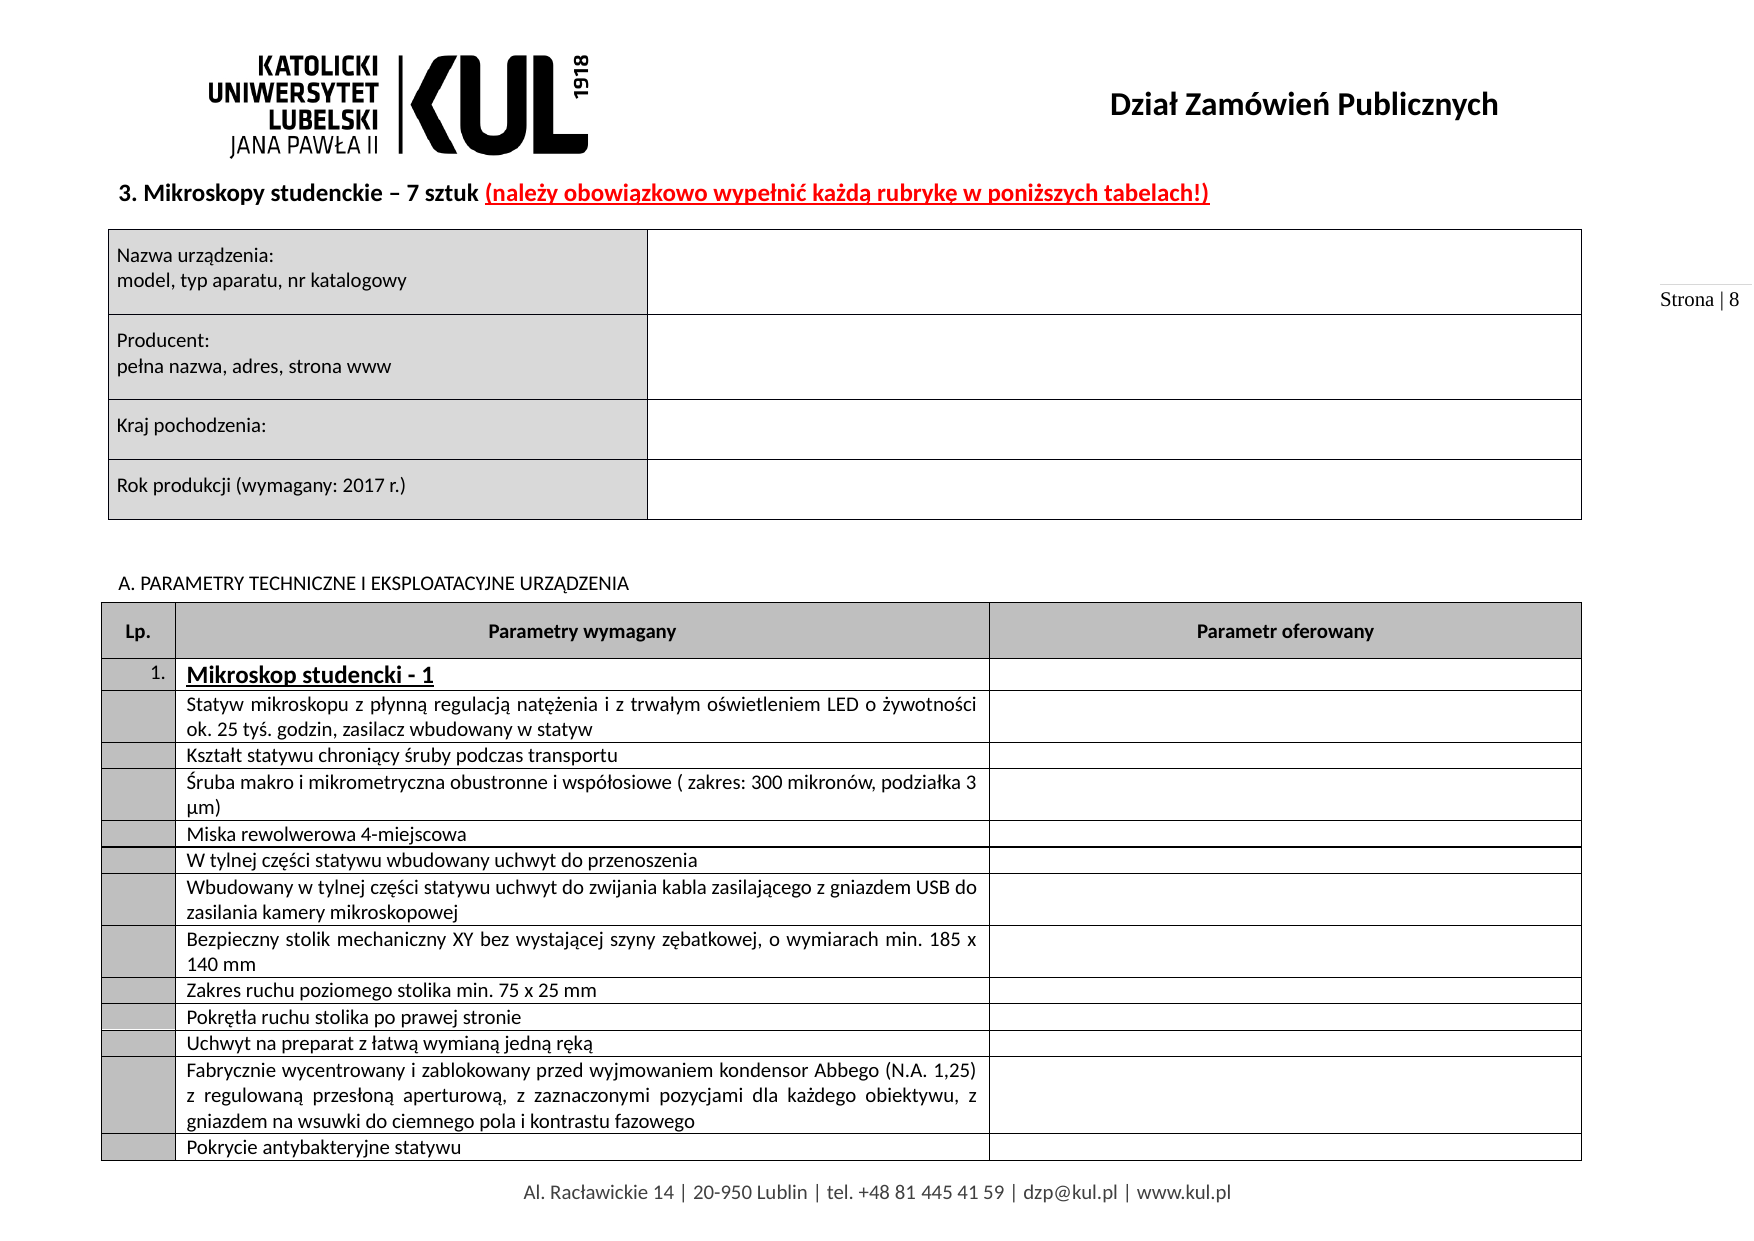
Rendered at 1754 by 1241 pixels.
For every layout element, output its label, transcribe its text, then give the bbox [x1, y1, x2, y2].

table_header Nazwa urządzenia: model, typ aparatu, nr katalogowy [109, 230, 647, 314]
table_cell Pokrętła ruchu stolika po prawej stronie [176, 1004, 989, 1029]
table_cell [102, 743, 175, 768]
table_cell [990, 769, 1581, 820]
table_cell [102, 769, 175, 820]
table_cell [102, 691, 175, 742]
list 3. Mikroskopy studenckie – 7 sztuk (należy obowiązkowo wypełnić każdą rubrykę w poniższych tabelach!) [118, 177, 1636, 208]
table_cell [990, 926, 1581, 977]
table_cell [648, 400, 1581, 459]
subtitle A. PARAMETRY TECHNICZNE I EKSPLOATACYJNE URZĄDZENIA [118, 570, 1636, 596]
picture [1412, 102, 1419, 112]
table_cell [990, 1004, 1581, 1029]
table_cell Statyw mikroskopu z płynną regulacją natężenia i z trwałym oświetleniem LED o żywotności ok. 25 tyś. godzin, zasilacz wbudowany w statyw [176, 691, 989, 742]
table_cell [102, 821, 175, 846]
table_cell [990, 1134, 1581, 1160]
table_cell Producent: pełna nazwa, adres, strona www [109, 315, 647, 399]
table_cell Fabrycznie wycentrowany i zablokowany przed wyjmowaniem kondensor Abbego (N.A. 1,25) z regulowaną przesłoną aperturową, z zaznaczonymi pozycjami dla każdego obiektywu, z gniazdem na wsuwki do ciemnego pola i kontrastu fazowego [176, 1057, 989, 1133]
table_cell [990, 1031, 1581, 1056]
table_cell Pokrycie antybakteryjne statywu [176, 1134, 989, 1160]
table_cell [990, 691, 1581, 742]
table_cell [990, 743, 1581, 768]
table_cell Wbudowany w tylnej części statywu uchwyt do zwijania kabla zasilającego z gniazdem USB do zasilania kamery mikroskopowej [176, 874, 989, 925]
table_cell [648, 315, 1581, 399]
table_cell [990, 1057, 1581, 1133]
table_cell Uchwyt na preparat z łatwą wymianą jedną ręką [176, 1031, 989, 1056]
table_cell Miska rewolwerowa 4-miejscowa [176, 821, 989, 846]
picture [120, 0, 1419, 168]
table_cell Zakres ruchu poziomego stolika min. 75 x 25 mm [176, 978, 989, 1003]
table_cell [102, 926, 175, 977]
table_cell Śruba makro i mikrometryczna obustronne i współosiowe ( zakres: 300 mikronów, podziałka 3 μm) [176, 769, 989, 820]
table_cell [990, 821, 1581, 846]
table_cell Kształt statywu chroniący śruby podczas transportu [176, 743, 989, 768]
table_header Lp. [102, 603, 175, 658]
table_cell [102, 1004, 175, 1029]
table_cell [990, 978, 1581, 1003]
table_cell Kraj pochodzenia: [109, 400, 647, 459]
table_cell Mikroskop studencki - 1 [176, 659, 989, 690]
table_cell [990, 848, 1581, 873]
table_cell [102, 1031, 175, 1056]
table_cell W tylnej części statywu wbudowany uchwyt do przenoszenia [176, 848, 989, 873]
table_cell Rok produkcji (wymagany: 2017 r.) [109, 460, 647, 519]
table_cell [990, 874, 1581, 925]
table_cell [648, 460, 1581, 519]
table_cell [102, 1057, 175, 1133]
table_header Parametry wymagany [176, 603, 989, 658]
table_cell [102, 874, 175, 925]
table_header Parametr oferowany [990, 603, 1581, 658]
table_cell [990, 659, 1581, 690]
table_header [648, 230, 1581, 314]
table_cell [102, 978, 175, 1003]
table_cell [102, 1134, 175, 1160]
table_cell Bezpieczny stolik mechaniczny XY bez wystającej szyny zębatkowej, o wymiarach min. 185 x 140 mm [176, 926, 989, 977]
table_cell [102, 848, 175, 873]
table_cell [102, 659, 175, 690]
